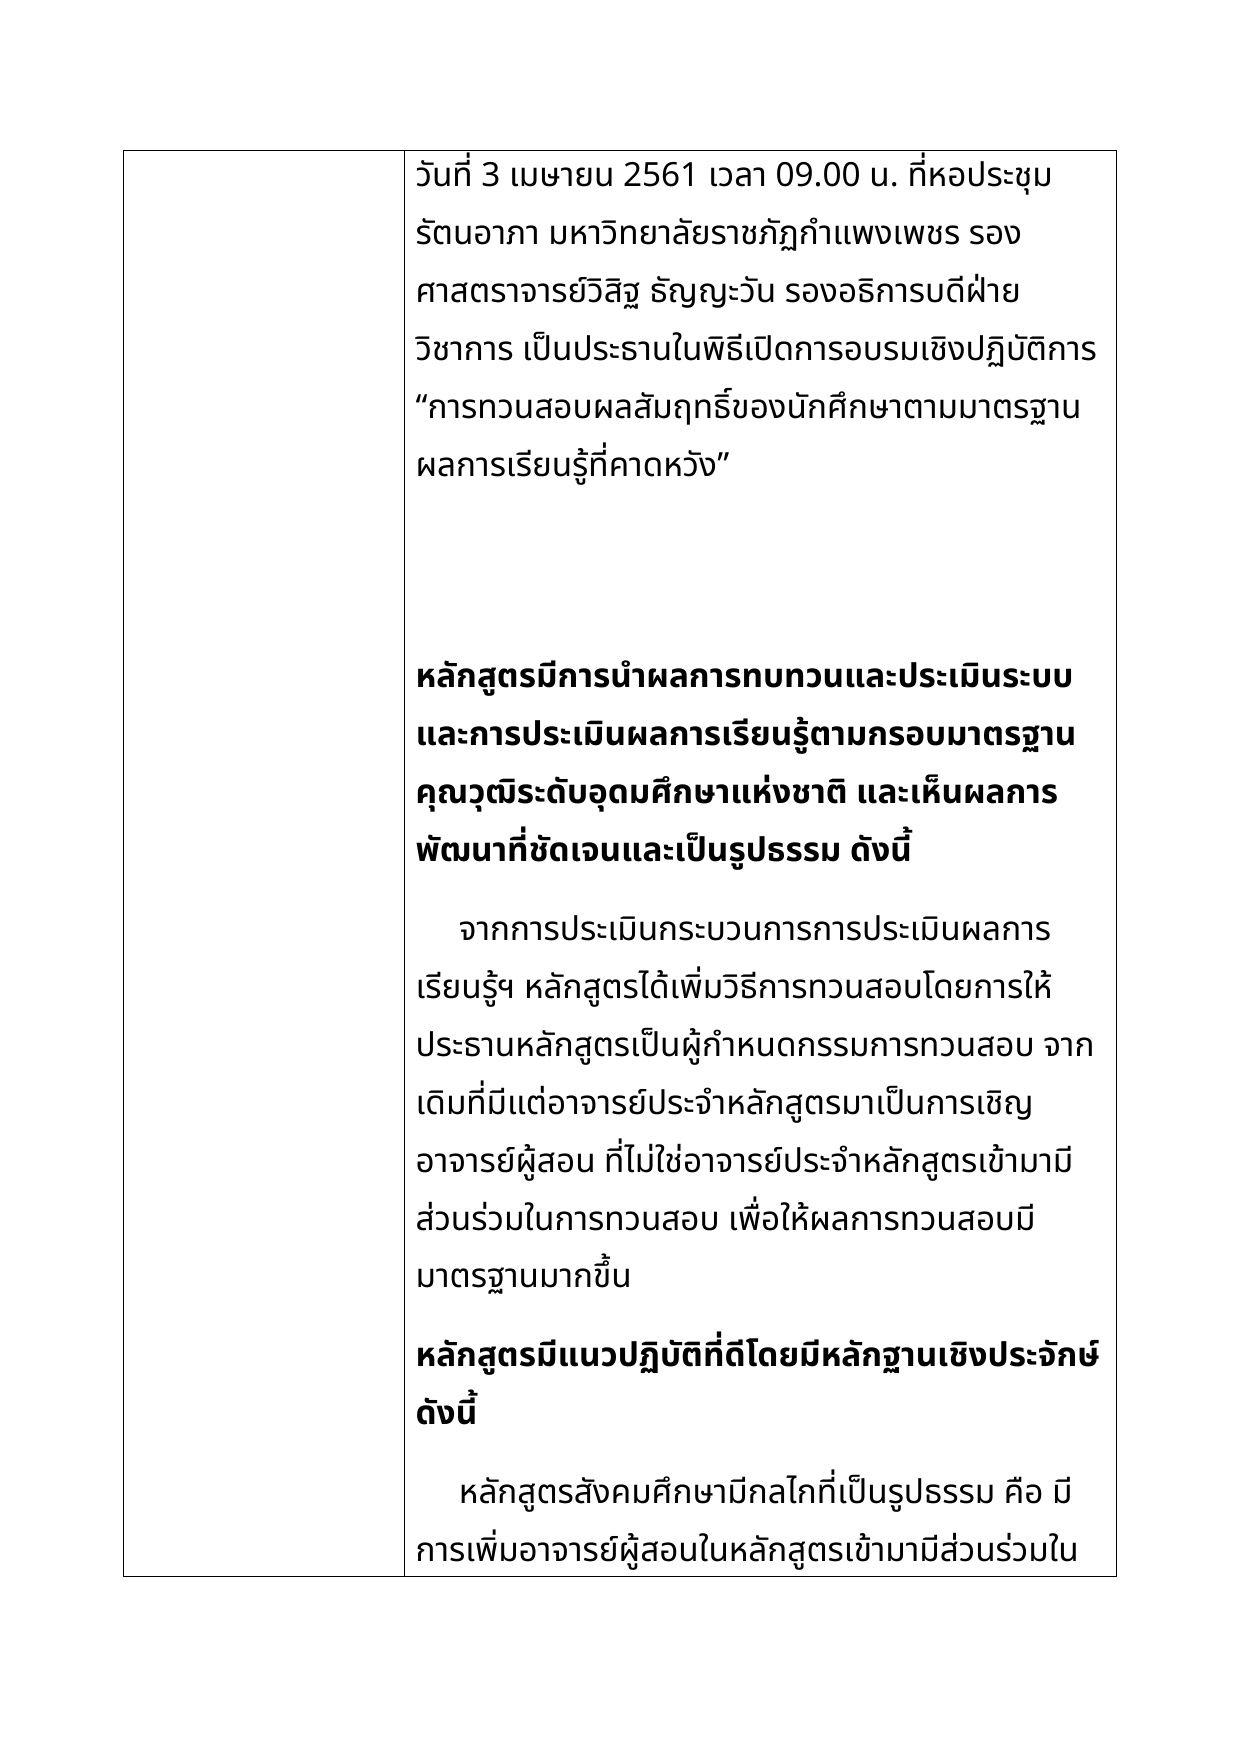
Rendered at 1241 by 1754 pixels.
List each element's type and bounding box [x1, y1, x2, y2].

table_cell [124, 151, 404, 1576]
table_cell [405, 151, 1116, 1576]
